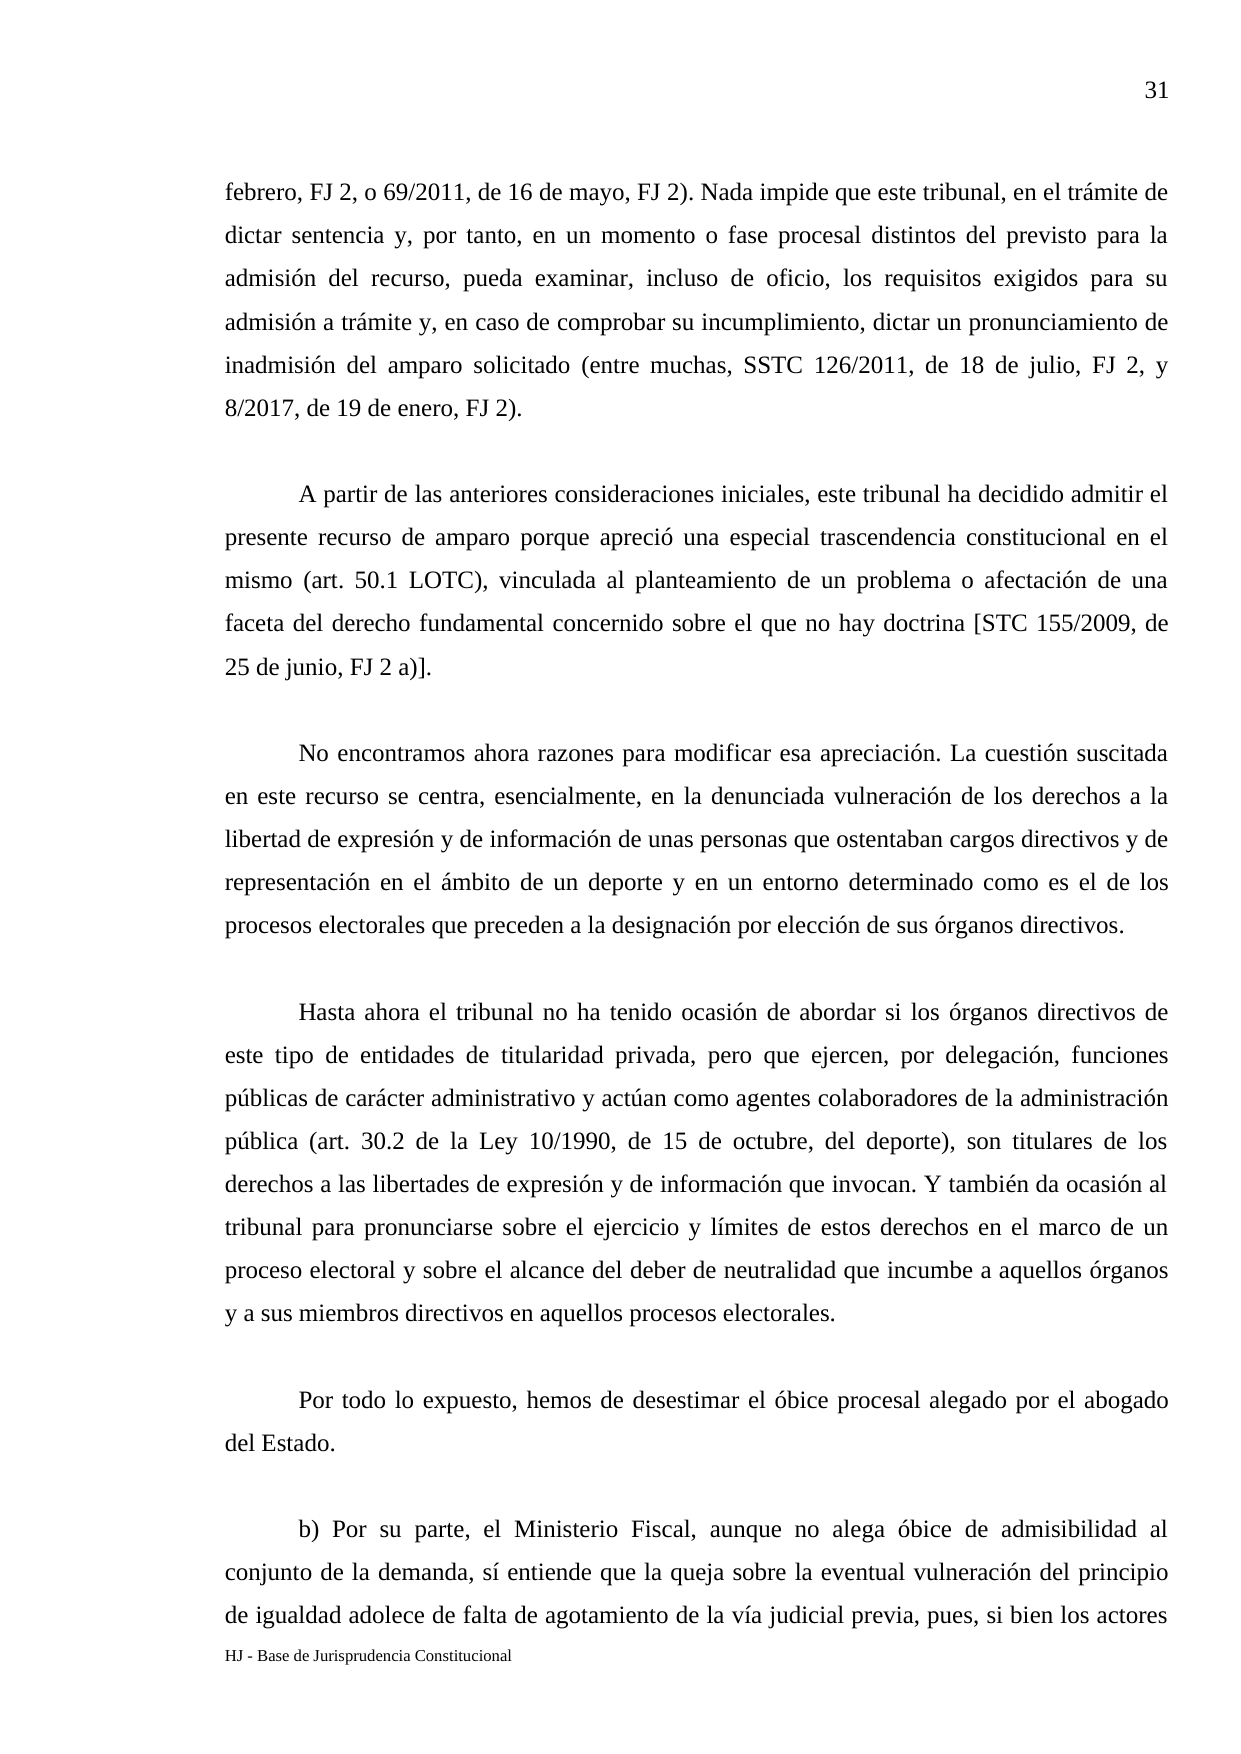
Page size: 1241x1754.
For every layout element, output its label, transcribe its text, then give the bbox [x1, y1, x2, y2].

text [224, 1514, 1169, 1629]
text No encontramos ahora razones para modificar esa apreciación. La cuestión suscitada en este recurso se centra, esencialmente, en la denunciada vulneración de los derechos a la libertad de expresión y de información de unas personas que ostentaban cargos directivos y de representación en el ámbito de un deporte y en un entorno determinado como es el de los procesos electorales que preceden a la designación por elección de sus órganos directivos. [224, 738, 1169, 939]
text A partir de las anteriores consideraciones iniciales, este tribunal ha decidido admitir el presente recurso de amparo porque apreció una especial trascendencia constitucional en el mismo (art. 50.1 LOTC), vinculada al planteamiento de un problema o afectación de una faceta del derecho fundamental concernido sobre el que no hay doctrina [STC 155/2009, de 25 de junio, FJ 2 a)]. [224, 479, 1169, 680]
text Hasta ahora el tribunal no ha tenido ocasión de abordar si los órganos directivos de este tipo de entidades de titularidad privada, pero que ejercen, por delegación, funciones públicas de carácter administrativo y actúan como agentes colaboradores de la administración pública (art. 30.2 de la Ley 10/1990, de 15 de octubre, del deporte), son titulares de los derechos a las libertades de expresión y de información que invocan. Y también da ocasión al tribunal para pronunciarse sobre el ejercicio y límites de estos derechos en el marco de un proceso electoral y sobre el alcance del deber de neutralidad que incumbe a aquellos órganos y a sus miembros directivos en aquellos procesos electorales. [224, 997, 1169, 1327]
text Por todo lo expuesto, hemos de desestimar el óbice procesal alegado por el abogado del Estado. [224, 1385, 1169, 1457]
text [224, 177, 1169, 422]
